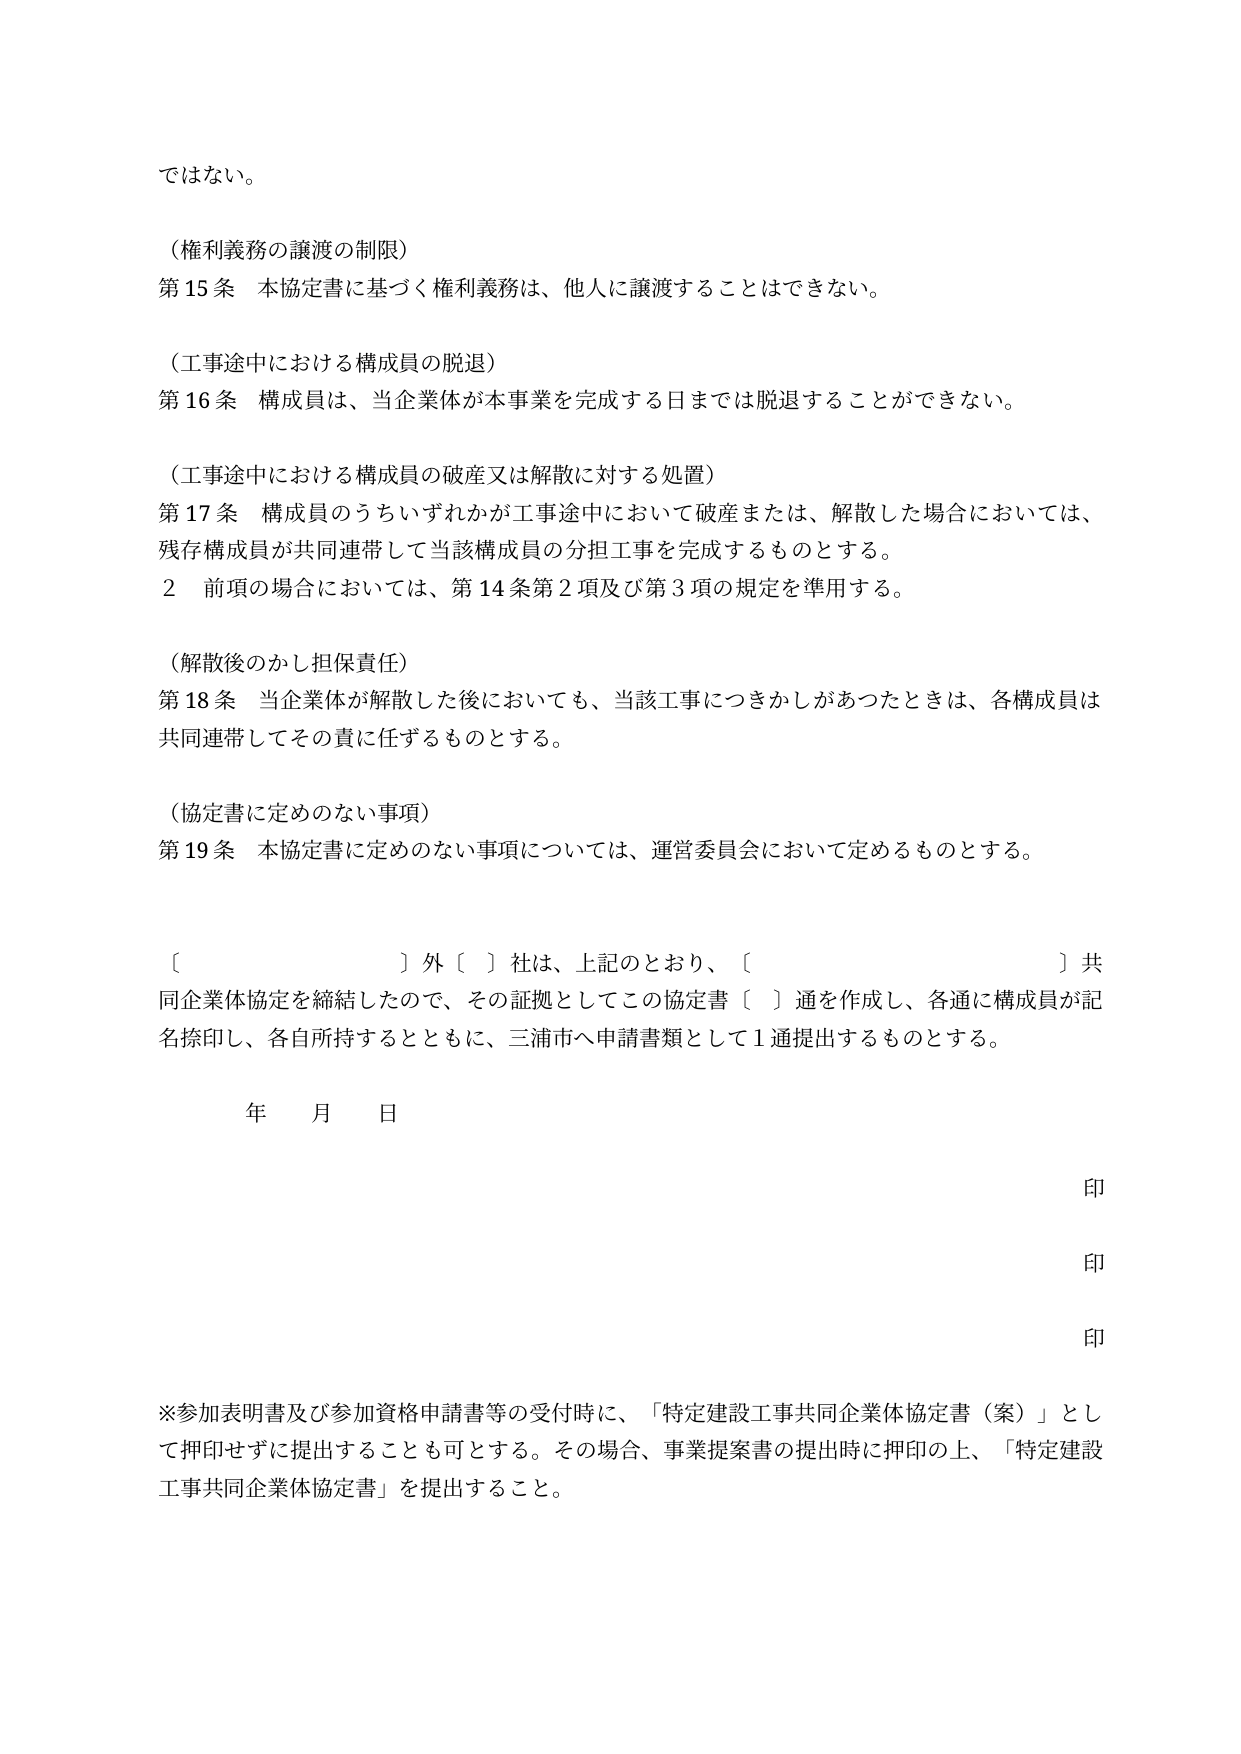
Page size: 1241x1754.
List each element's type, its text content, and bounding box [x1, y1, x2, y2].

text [158, 156, 1105, 193]
text 第15条 本協定書に基づく権利義務は、他人に譲渡することはできない。 [158, 268, 1105, 306]
text 第17条 構成員のうちいずれかが工事途中において破産または、解散した場合においては、残存構成員が共同連帯して当該構成員の分担工事を完成するものとする。 [158, 493, 1105, 568]
text 第18条 当企業体が解散した後においても、当該工事につきかしがあつたときは、各構成員は共同連帯してその責に任ずるものとする。 [158, 681, 1105, 756]
text （工事途中における構成員の脱退） [158, 343, 1105, 381]
text （工事途中における構成員の破産又は解散に対する処置） [158, 456, 1105, 493]
text （解散後のかし担保責任） [158, 643, 1105, 681]
text 印 [158, 1243, 1105, 1281]
text （権利義務の譲渡の制限） [158, 231, 1105, 268]
text 年 月 日 [158, 1093, 1105, 1131]
text （協定書に定めのない事項） [158, 793, 1105, 831]
text ２ 前項の場合においては、第14条第２項及び第３項の規定を準用する。 [158, 568, 1105, 606]
text 〔 〕外〔 〕社は、上記のとおり、〔 〕共同企業体協定を締結したので、その証拠としてこの協定書〔 〕通を作成し、各通に構成員が記名捺印し、各自所持するとともに、三浦市へ申請書類として１通提出するものとする。 [158, 943, 1105, 1056]
text ※参加表明書及び参加資格申請書等の受付時に、「特定建設工事共同企業体協定書（案）」として押印せずに提出することも可とする。その場合、事業提案書の提出時に押印の上、「特定建設工事共同企業体協定書」を提出すること。 [158, 1393, 1105, 1506]
text 第19条 本協定書に定めのない事項については、運営委員会において定めるものとする。 [158, 831, 1105, 868]
text 印 [158, 1168, 1105, 1206]
text 第16条 構成員は、当企業体が本事業を完成する日までは脱退することができない。 [158, 381, 1105, 418]
text 印 [158, 1318, 1105, 1356]
